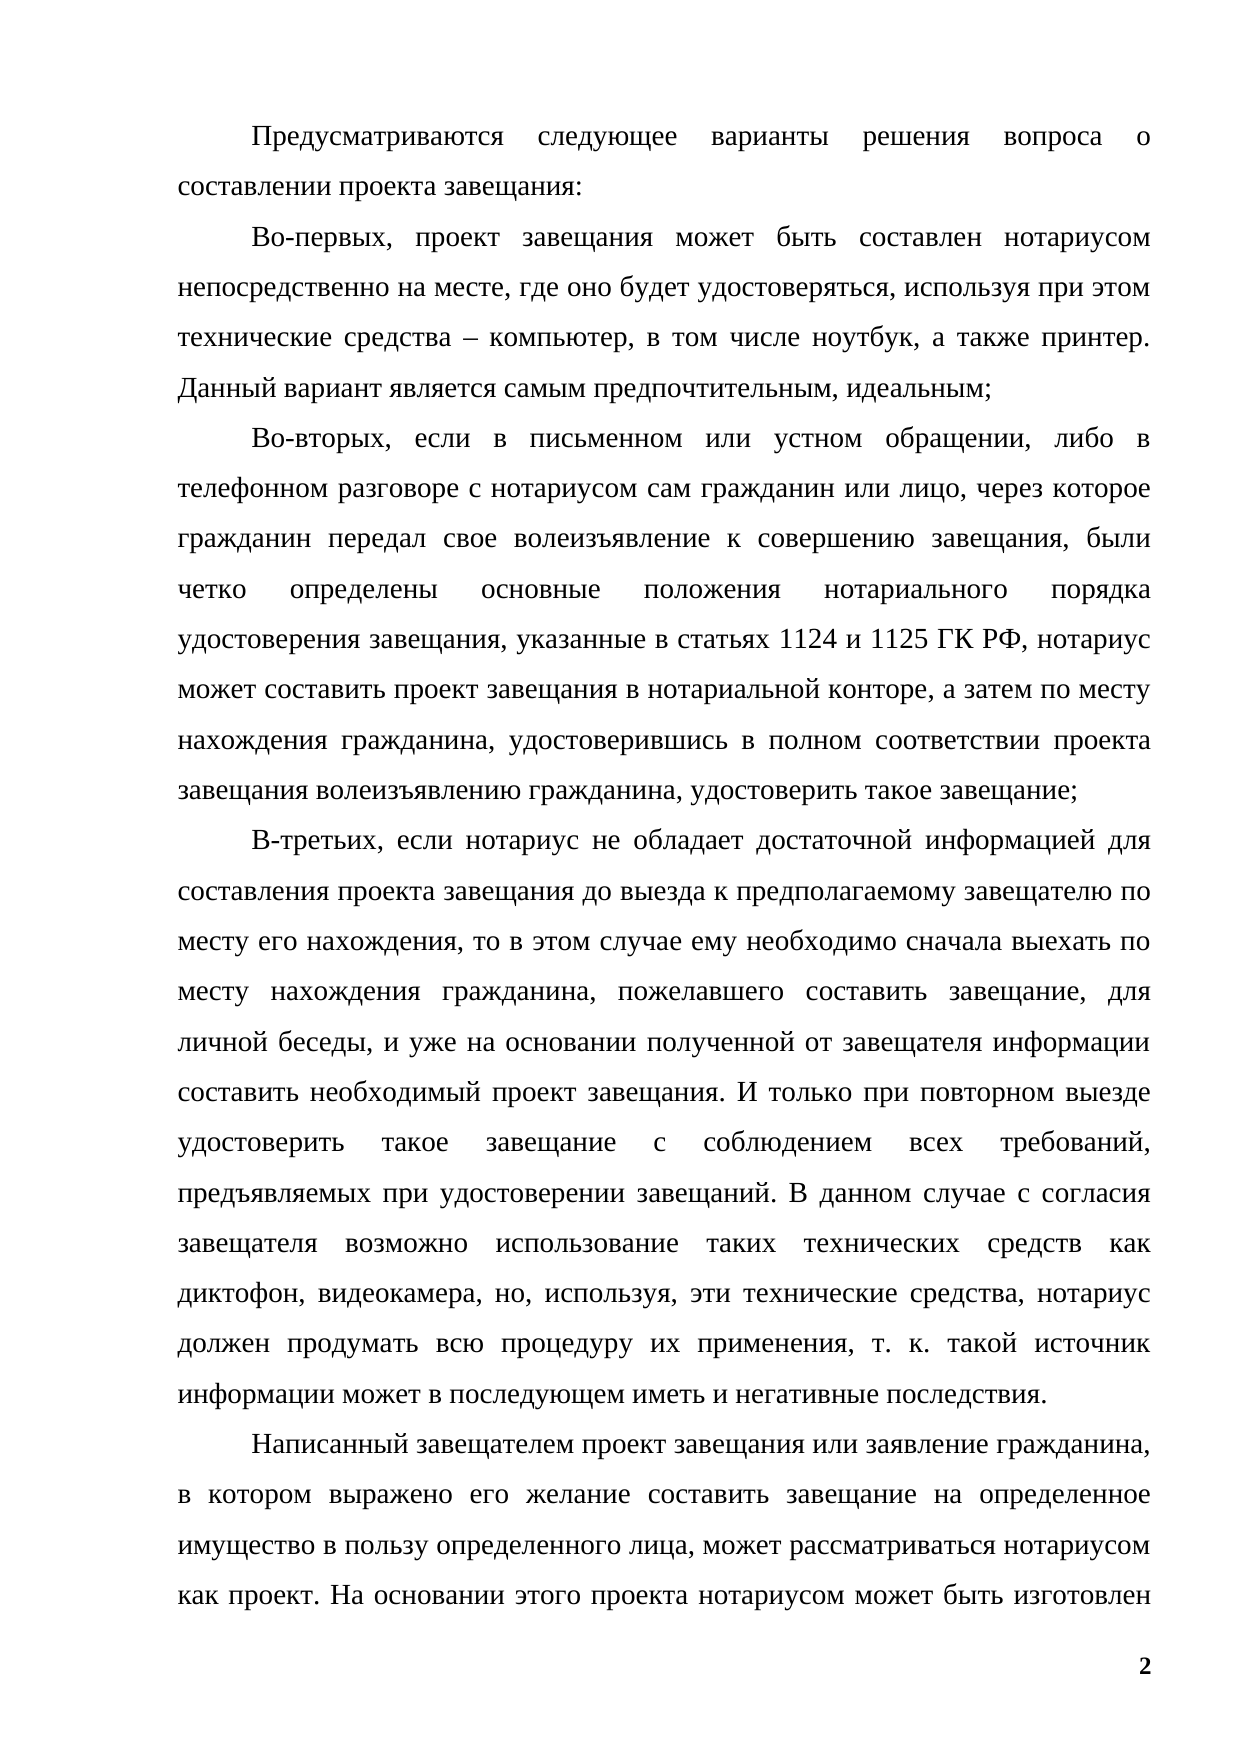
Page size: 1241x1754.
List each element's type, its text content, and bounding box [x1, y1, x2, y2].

text В-третьих, если нотариус не обладает достаточной информацией для составления проекта завещания до выезда к предполагаемому завещателю по месту его нахождения, то в этом случае ему необходимо сначала выехать по месту нахождения гражданина, пожелавшего составить завещание, для личной беседы, и уже на основании полученной от завещателя информации составить необходимый проект завещания. И только при повторном выезде удостоверить такое завещание с соблюдением всех требований, предъявляемых при удостоверении завещаний. В данном случае с согласия завещателя возможно использование таких технических средств как диктофон, видеокамера, но, используя, эти технические средства, нотариус должен продумать всю процедуру их применения, т. к. такой источник информации может в последующем иметь и негативные последствия. [177, 822, 1152, 1409]
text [177, 1426, 1152, 1611]
text Во-вторых, если в письменном или устном обращении, либо в телефонном разговоре с нотариусом сам гражданин или лицо, через которое гражданин передал свое волеизъявление к совершению завещания, были четко определены основные положения нотариального порядка удостоверения завещания, указанные в статьях 1124 и 1125 ГК РФ, нотариус может составить проект завещания в нотариальной конторе, а затем по месту нахождения гражданина, удостоверившись в полном соответствии проекта завещания волеизъявлению гражданина, удостоверить такое завещание; [177, 420, 1152, 806]
text Предусматриваются следующее варианты решения вопроса о составлении проекта завещания: [177, 118, 1152, 202]
text Во-первых, проект завещания может быть составлен нотариусом непосредственно на месте, где оно будет удостоверяться, используя при этом технические средства – компьютер, в том числе ноутбук, а также принтер. Данный вариант является самым предпочтительным, идеальным; [177, 219, 1152, 403]
